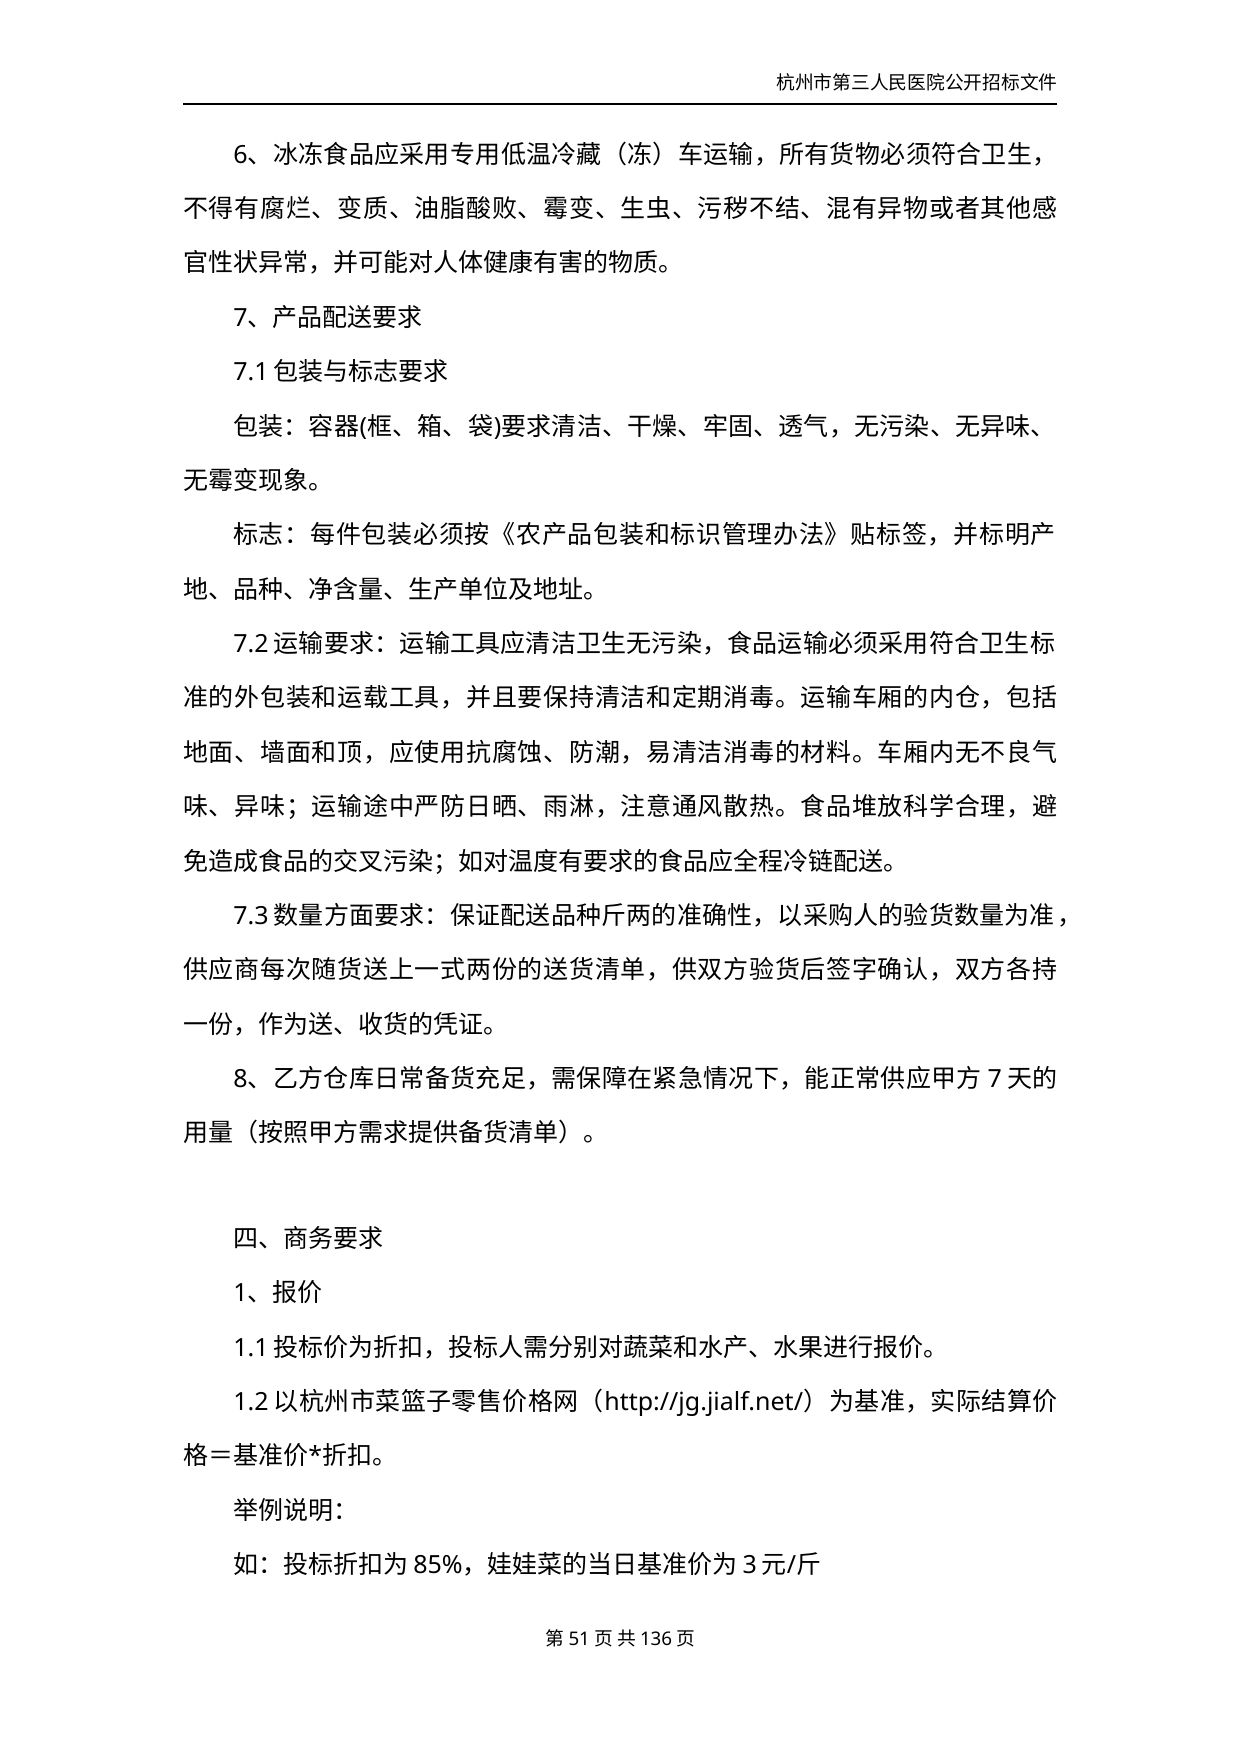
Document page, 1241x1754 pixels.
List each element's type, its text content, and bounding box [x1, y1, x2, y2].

text 7.1包装与标志要求 [183, 352, 1057, 388]
text 四、商务要求 [183, 1218, 1057, 1254]
text 1.2以杭州市菜篮子零售价格网（http://jg.jialf.net/）为基准，实际结算价格＝基准价*折扣。 [183, 1381, 1057, 1472]
text 7.2运输要求：运输工具应清洁卫生无污染，食品运输必须采用符合卫生标准的外包装和运载工具，并且要保持清洁和定期消毒。运输车厢的内仓，包括地面、墙面和顶，应使用抗腐蚀、防潮，易清洁消毒的材料。车厢内无不良气味、异味；运输途中严防日晒、雨淋，注意通风散热。食品堆放科学合理，避免造成食品的交叉污染；如对温度有要求的食品应全程冷链配送。 [183, 623, 1057, 877]
text 6、冰冻食品应采用专用低温冷藏（冻）车运输，所有货物必须符合卫生，不得有腐烂、变质、油脂酸败、霉变、生虫、污秽不结、混有异物或者其他感官性状异常，并可能对人体健康有害的物质。 [183, 134, 1057, 279]
text 7、产品配送要求 [183, 297, 1057, 333]
text 7.3数量方面要求：保证配送品种斤两的准确性，以采购人的验货数量为准，供应商每次随货送上一式两份的送货清单，供双方验货后签字确认，双方各持一份，作为送、收货的凭证。 [183, 895, 1057, 1040]
text 包装：容器(框、箱、袋)要求清洁、干燥、牢固、透气，无污染、无异味、无霉变现象。 [183, 406, 1057, 497]
text 举例说明： [183, 1490, 1057, 1526]
text 1.1投标价为折扣，投标人需分别对蔬菜和水产、水果进行报价。 [183, 1327, 1057, 1363]
text 8、乙方仓库日常备货充足，需保障在紧急情况下，能正常供应甲方7天的用量（按照甲方需求提供备货清单）。 [183, 1058, 1057, 1149]
text 1、报价 [183, 1273, 1057, 1309]
text 如：投标折扣为85%，娃娃菜的当日基准价为3元/斤 [183, 1544, 1057, 1581]
text 标志：每件包装必须按《农产品包装和标识管理办法》贴标签，并标明产地、品种、净含量、生产单位及地址。 [183, 515, 1057, 605]
